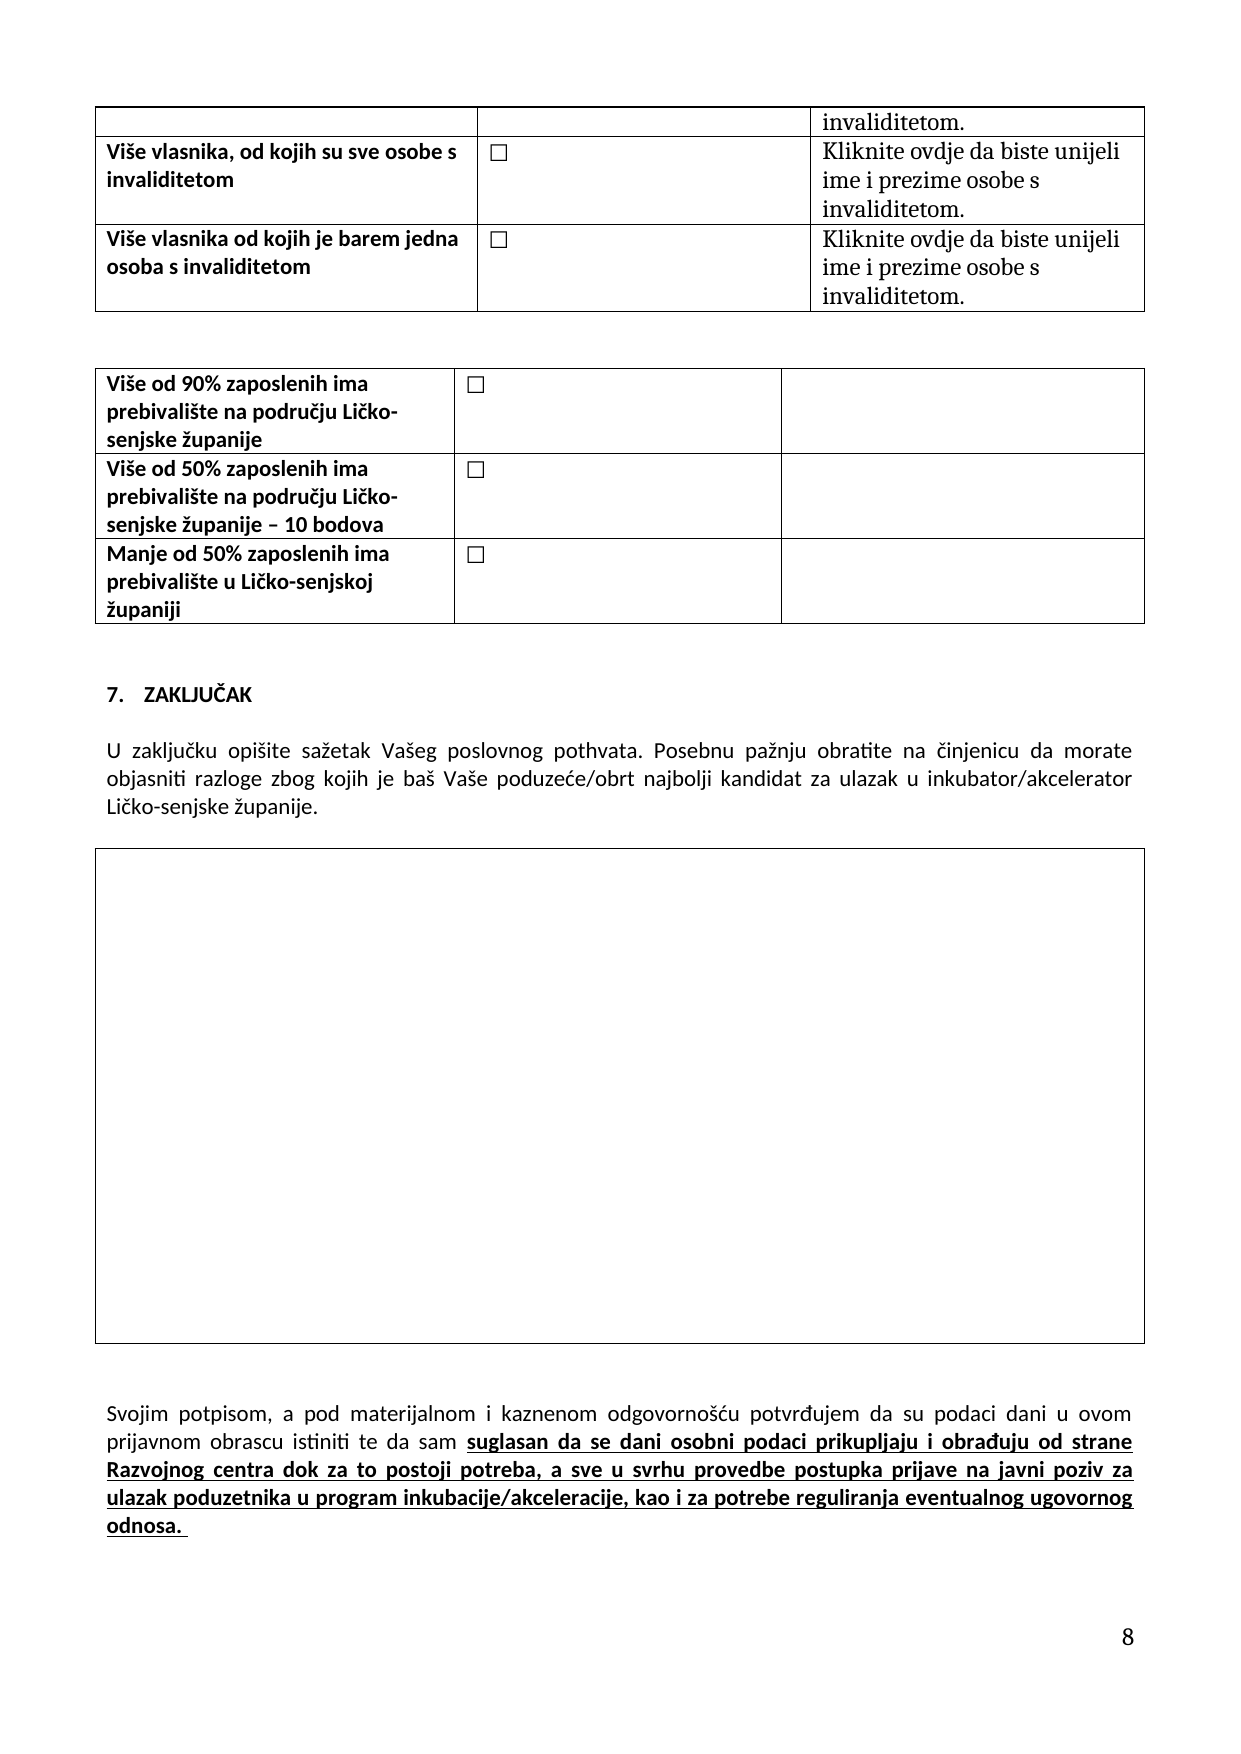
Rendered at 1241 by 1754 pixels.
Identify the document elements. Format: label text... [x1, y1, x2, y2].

list ZAKLJUČAK [106, 680, 1134, 708]
table_header Više od 90% zaposlenih ima prebivalište na području Ličko-senjske županije [96, 369, 454, 453]
text Svojim potpisom, a pod materijalnom i kaznenom odgovornošću potvrđujem da su podaci dani u ovom prijavnom obrascu istiniti te da sam suglasan da se dani osobni podaci prikupljaju i obrađuju od strane Razvojnog centra dok za to postoji potreba, a sve u svrhu provedbe postupka prijave na javni poziv za ulazak poduzetnika u program inkubacije/akceleracije, kao i za potrebe reguliranja eventualnog ugovornog odnosa. [106, 1399, 1134, 1480]
text Svojim potpisom, a pod materijalnom i kaznenom odgovornošću potvrđujem da su podaci dani u ovom prijavnom obrascu istiniti te da sam suglasan da se dani osobni podaci prikupljaju i obrađuju od strane Razvojnog centra dok za to postoji potreba, a sve u svrhu provedbe postupka prijave na javni poziv za ulazak poduzetnika u program inkubacije/akceleracije, kao i za potrebe reguliranja eventualnog ugovornog odnosa. [106, 1509, 1134, 1539]
table_cell Manje od 50% zaposlenih ima prebivalište u Ličko-senjskoj županiji [96, 539, 454, 623]
table_cell Više od 50% zaposlenih ima prebivalište na području Ličko-senjske županije – 10 bodova [96, 454, 454, 538]
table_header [96, 108, 477, 136]
table_header [782, 369, 1144, 453]
text Svojim potpisom, a pod materijalnom i kaznenom odgovornošću potvrđujem da su podaci dani u ovom prijavnom obrascu istiniti te da sam suglasan da se dani osobni podaci prikupljaju i obrađuju od strane Razvojnog centra dok za to postoji potreba, a sve u svrhu provedbe postupka prijave na javni poziv za ulazak poduzetnika u program inkubacije/akceleracije, kao i za potrebe reguliranja eventualnog ugovornog odnosa. [106, 1481, 1134, 1508]
table_cell [782, 454, 1144, 538]
table_cell Više vlasnika od kojih je barem jedna osoba s invaliditetom [96, 225, 477, 311]
table_cell [782, 539, 1144, 623]
table_header [96, 849, 1144, 1342]
table_cell Više vlasnika, od kojih su sve osobe s invaliditetom [96, 137, 477, 223]
text U zaključku opišite sažetak Vašeg poslovnog pothvata. Posebnu pažnju obratite na činjenicu da morate objasniti razloge zbog kojih je baš Vaše poduzeće/obrt najbolji kandidat za ulazak u inkubator/akcelerator Ličko-senjske županije. [106, 736, 1134, 820]
